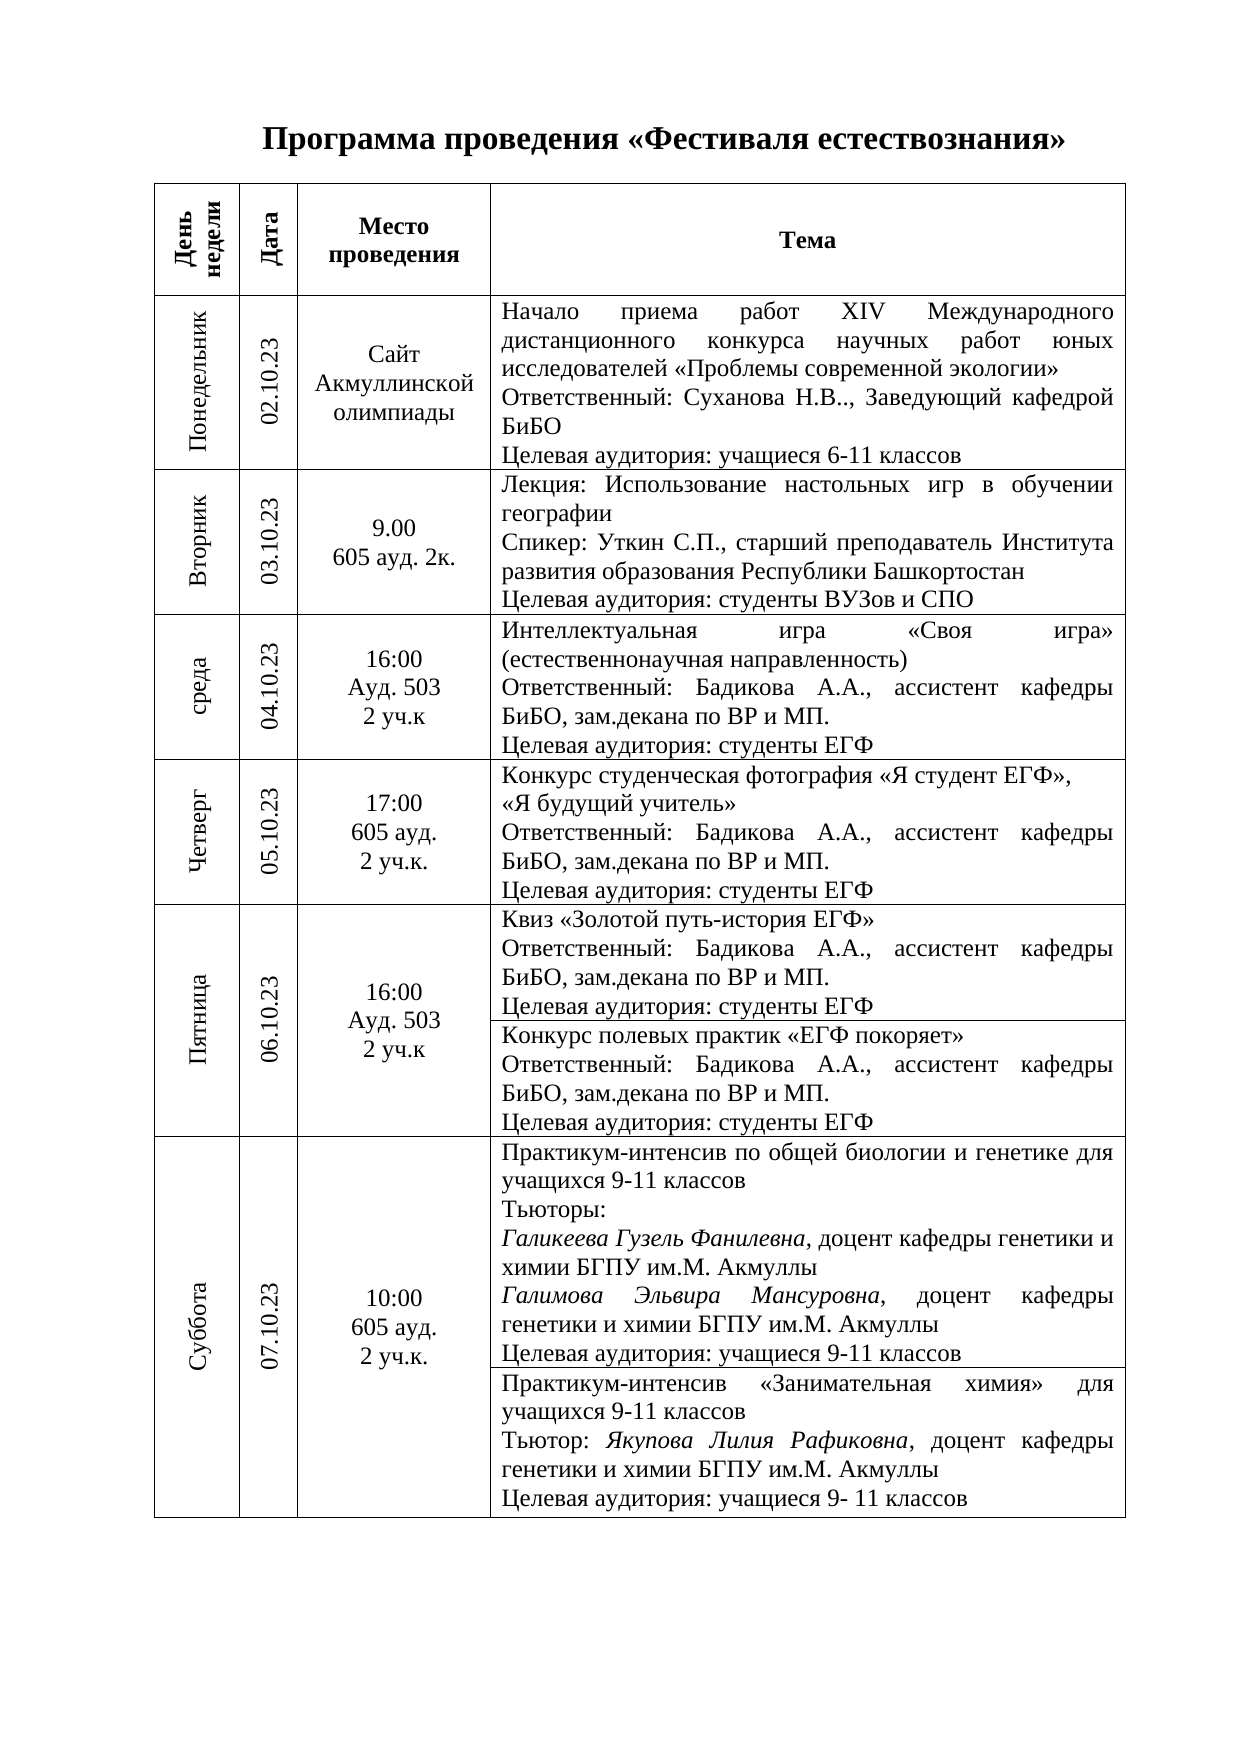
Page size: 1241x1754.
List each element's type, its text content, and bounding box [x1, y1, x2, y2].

table_cell среда [155, 615, 239, 759]
table_cell 06.10.23 [240, 905, 297, 1136]
table_header Дата [240, 184, 297, 295]
table_cell 07.10.23 [240, 1137, 297, 1517]
table_header Место проведения [298, 184, 490, 295]
text Программа проведения «Фестиваля естествознания» [177, 118, 1152, 156]
table_cell Практикум-интенсив «Занимательная химия» для учащихся 9-11 классов Тьютор: Якупова Лилия Рафиковна, доцент кафедры генетики и химии БГПУ им.М. Акмуллы Целевая аудитория: учащиеся 9- 11 классов [491, 1368, 1125, 1517]
table_cell 03.10.23 [240, 470, 297, 614]
table_cell 9.00 605 ауд. 2к. [298, 470, 490, 614]
table_cell Лекция: Использование настольных игр в обучении географии Спикер: Уткин С.П., старший преподаватель Института развития образования Республики Башкортостан Целевая аудитория: студенты ВУЗов и СПО [491, 470, 1125, 614]
table_cell Квиз «Золотой путь-история ЕГФ» Ответственный: Бадикова А.А., ассистент кафедры БиБО, зам.декана по ВР и МП. Целевая аудитория: студенты ЕГФ [491, 905, 1125, 1019]
table_cell Вторник [155, 470, 239, 614]
table_cell 10:00 605 ауд. 2 уч.к. [298, 1137, 490, 1517]
table_cell 16:00 Ауд. 503 2 уч.к [298, 615, 490, 759]
table_cell 16:00 Ауд. 503 2 уч.к [298, 905, 490, 1136]
table_cell Суббота [155, 1137, 239, 1517]
table_cell Конкурс студенческая фотография «Я студент ЕГФ», «Я будущий учитель» Ответственный: Бадикова А.А., ассистент кафедры БиБО, зам.декана по ВР и МП. Целевая аудитория: студенты ЕГФ [491, 760, 1125, 903]
table_cell Конкурс полевых практик «ЕГФ покоряет» Ответственный: Бадикова А.А., ассистент кафедры БиБО, зам.декана по ВР и МП. Целевая аудитория: студенты ЕГФ [491, 1021, 1125, 1136]
table_cell Понедельник [155, 296, 239, 468]
table_cell 05.10.23 [240, 760, 297, 903]
table_header День недели [155, 184, 239, 295]
table_cell Четверг [155, 760, 239, 903]
table_cell Начало приема работ ХIV Международного дистанционного конкурса научных работ юных исследователей «Проблемы современной экологии» Ответственный: Суханова Н.В.., Заведующий кафедрой БиБО Целевая аудитория: учащиеся 6-11 классов [491, 296, 1125, 468]
table_cell 02.10.23 [240, 296, 297, 468]
table_cell Практикум-интенсив по общей биологии и генетике для учащихся 9-11 классов Тьюторы: Галикеева Гузель Фанилевна, доцент кафедры генетики и химии БГПУ им.М. Акмуллы Галимова Эльвира Мансуровна, доцент кафедры генетики и химии БГПУ им.М. Акмуллы Целевая аудитория: учащиеся 9-11 классов [491, 1137, 1125, 1367]
table_cell Пятница [155, 905, 239, 1136]
table_cell 04.10.23 [240, 615, 297, 759]
table_cell 17:00 605 ауд. 2 уч.к. [298, 760, 490, 903]
table_header Тема [491, 184, 1125, 295]
table_cell Интеллектуальная игра «Своя игра» (естественнонаучная направленность) Ответственный: Бадикова А.А., ассистент кафедры БиБО, зам.декана по ВР и МП. Целевая аудитория: студенты ЕГФ [491, 615, 1125, 759]
table_cell Сайт Акмуллинской олимпиады [298, 296, 490, 468]
